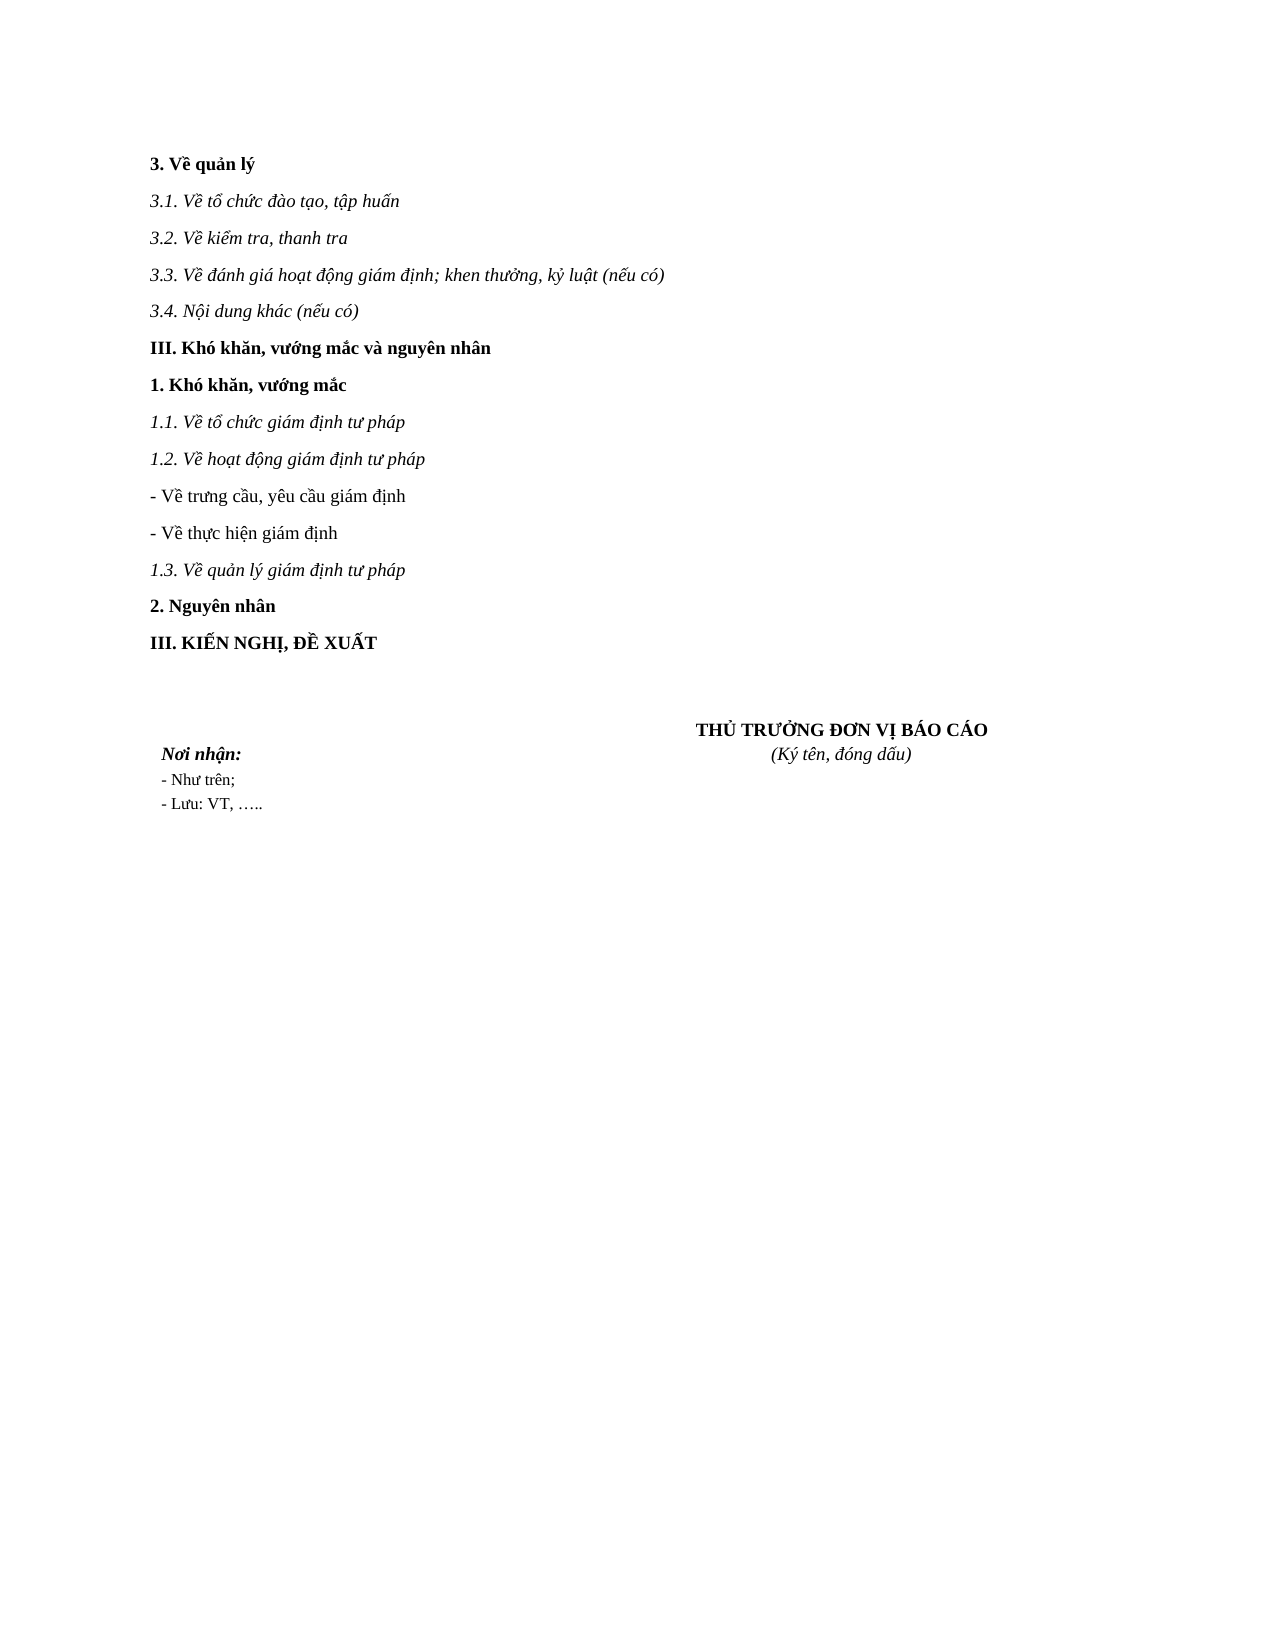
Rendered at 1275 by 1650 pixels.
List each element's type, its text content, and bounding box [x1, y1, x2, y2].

text 1.2. Về hoạt động giám định tư pháp [150, 445, 1125, 469]
text 3. Về quản lý [150, 150, 1125, 174]
text - Về trưng cầu, yêu cầu giám định [150, 482, 1125, 506]
text 2. Nguyên nhân [150, 592, 1125, 617]
text 3.2. Về kiểm tra, thanh tra [150, 224, 1125, 248]
table_header THỦ TRƯỞNG ĐƠN VỊ BÁO CÁO (Ký tên, đóng dấu) [611, 703, 1072, 826]
table_header Nơi nhận: - Như trên; - Lưu: VT, ….. [150, 703, 611, 826]
text 1.3. Về quản lý giám định tư pháp [150, 556, 1125, 580]
text - Về thực hiện giám định [150, 519, 1125, 543]
text 3.3. Về đánh giá hoạt động giám định; khen thưởng, kỷ luật (nếu có) [150, 261, 1125, 285]
text III. Khó khăn, vướng mắc và nguyên nhân [150, 334, 1125, 359]
text III. KIẾN NGHỊ, ĐỀ XUẤT [150, 629, 1125, 654]
text 1. Khó khăn, vướng mắc [150, 371, 1125, 396]
text 1.1. Về tổ chức giám định tư pháp [150, 408, 1125, 432]
text 3.1. Về tổ chức đào tạo, tập huấn [150, 187, 1125, 211]
text 3.4. Nội dung khác (nếu có) [150, 297, 1125, 322]
